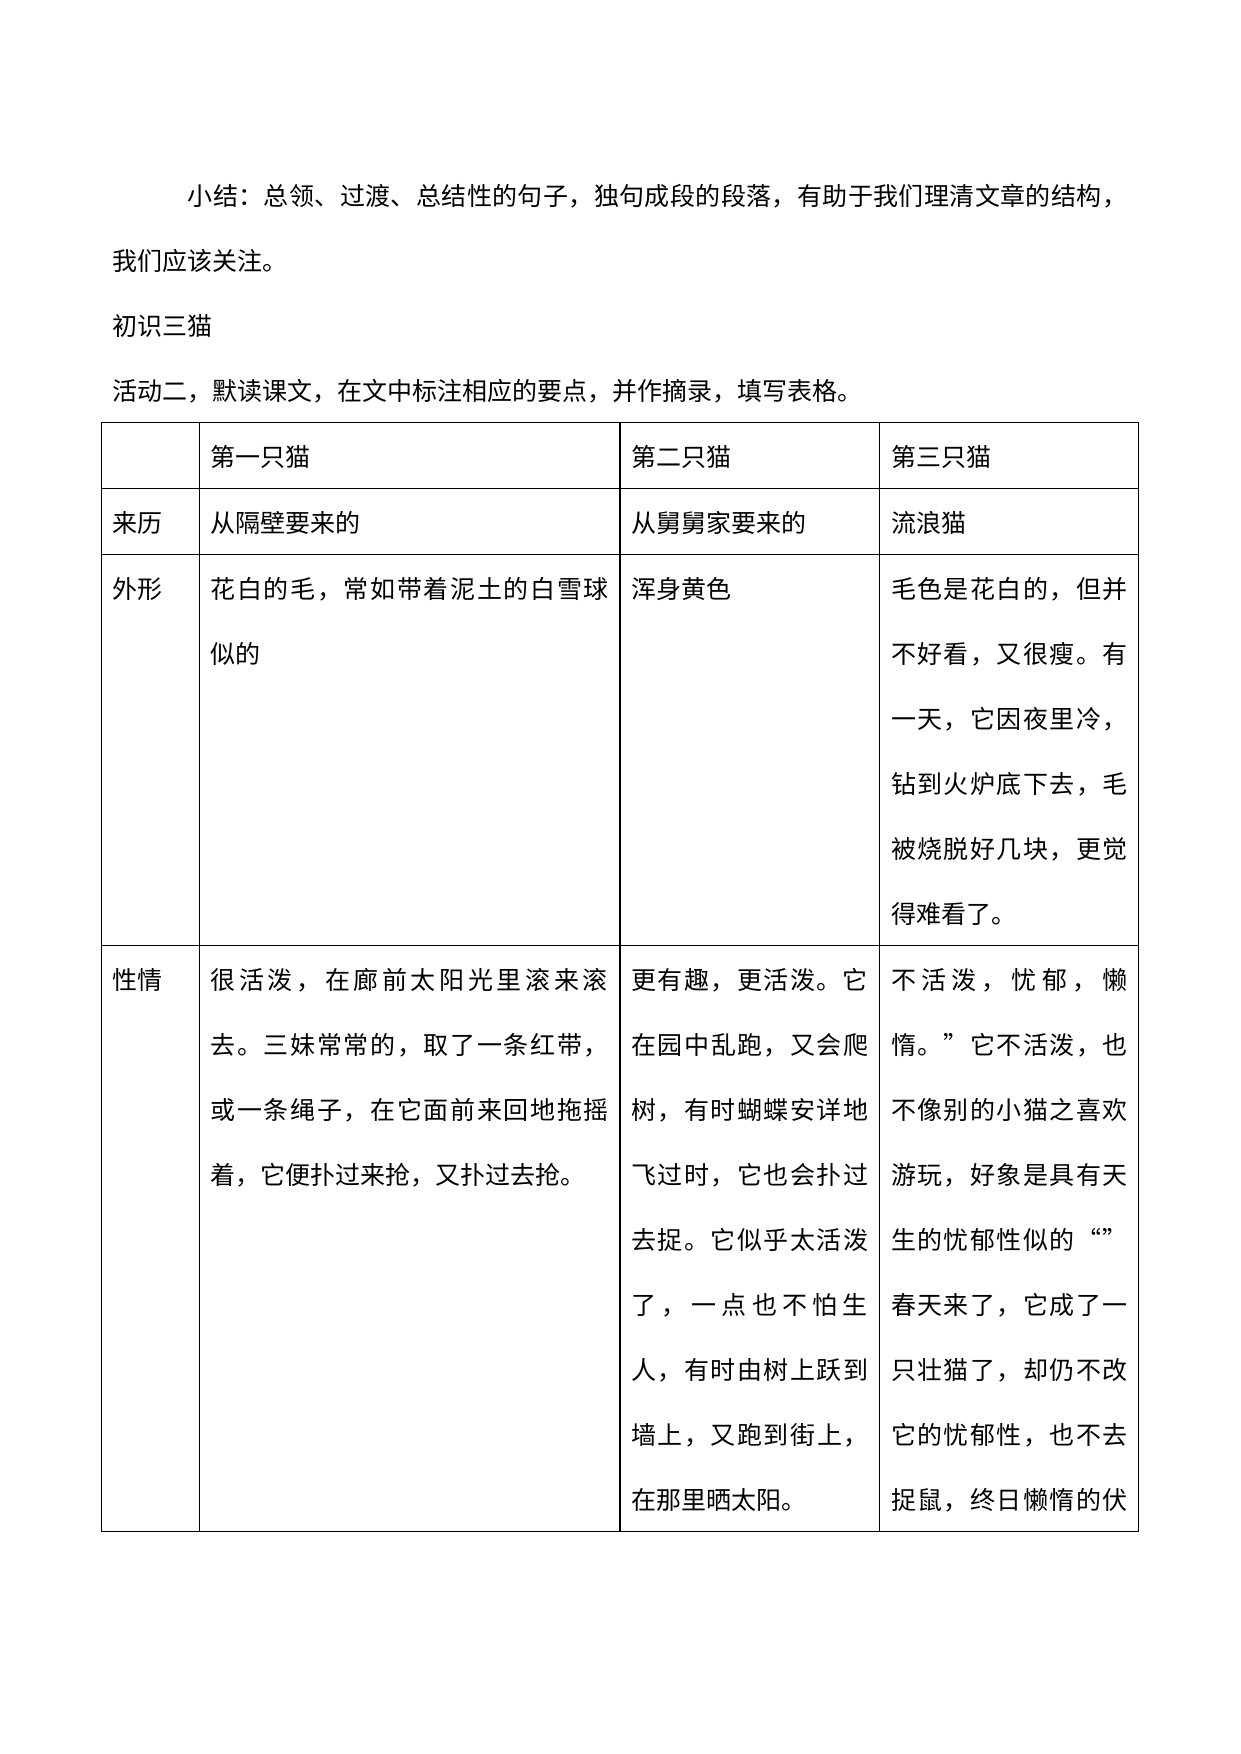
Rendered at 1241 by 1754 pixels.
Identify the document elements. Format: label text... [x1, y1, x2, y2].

table_cell 外形 [102, 555, 199, 945]
text 小结：总领、过渡、总结性的句子，独句成段的段落，有助于我们理清文章的结构，我们应该关注。 [112, 162, 1128, 292]
table_header 第一只猫 [200, 423, 619, 488]
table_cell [880, 946, 1138, 1531]
table_header 第二只猫 [621, 423, 879, 488]
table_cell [621, 946, 879, 1531]
table_cell 毛色是花白的，但并不好看，又很瘦。有一天，它因夜里冷，钻到火炉底下去，毛被烧脱好几块，更觉得难看了。 [880, 555, 1138, 945]
table_cell 来历 [102, 489, 199, 554]
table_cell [200, 946, 619, 1531]
table_cell 流浪猫 [880, 489, 1138, 554]
table_cell 花白的毛，常如带着泥土的白雪球似的 [200, 555, 619, 945]
table_cell 从隔壁要来的 [200, 489, 619, 554]
text 初识三猫 [112, 292, 1128, 357]
table_cell 浑身黄色 [621, 555, 879, 945]
table_header [102, 423, 199, 488]
table_cell 性情 [102, 946, 199, 1531]
text 活动二，默读课文，在文中标注相应的要点，并作摘录，填写表格。 [112, 357, 1128, 422]
table_cell 从舅舅家要来的 [621, 489, 879, 554]
table_header 第三只猫 [880, 423, 1138, 488]
